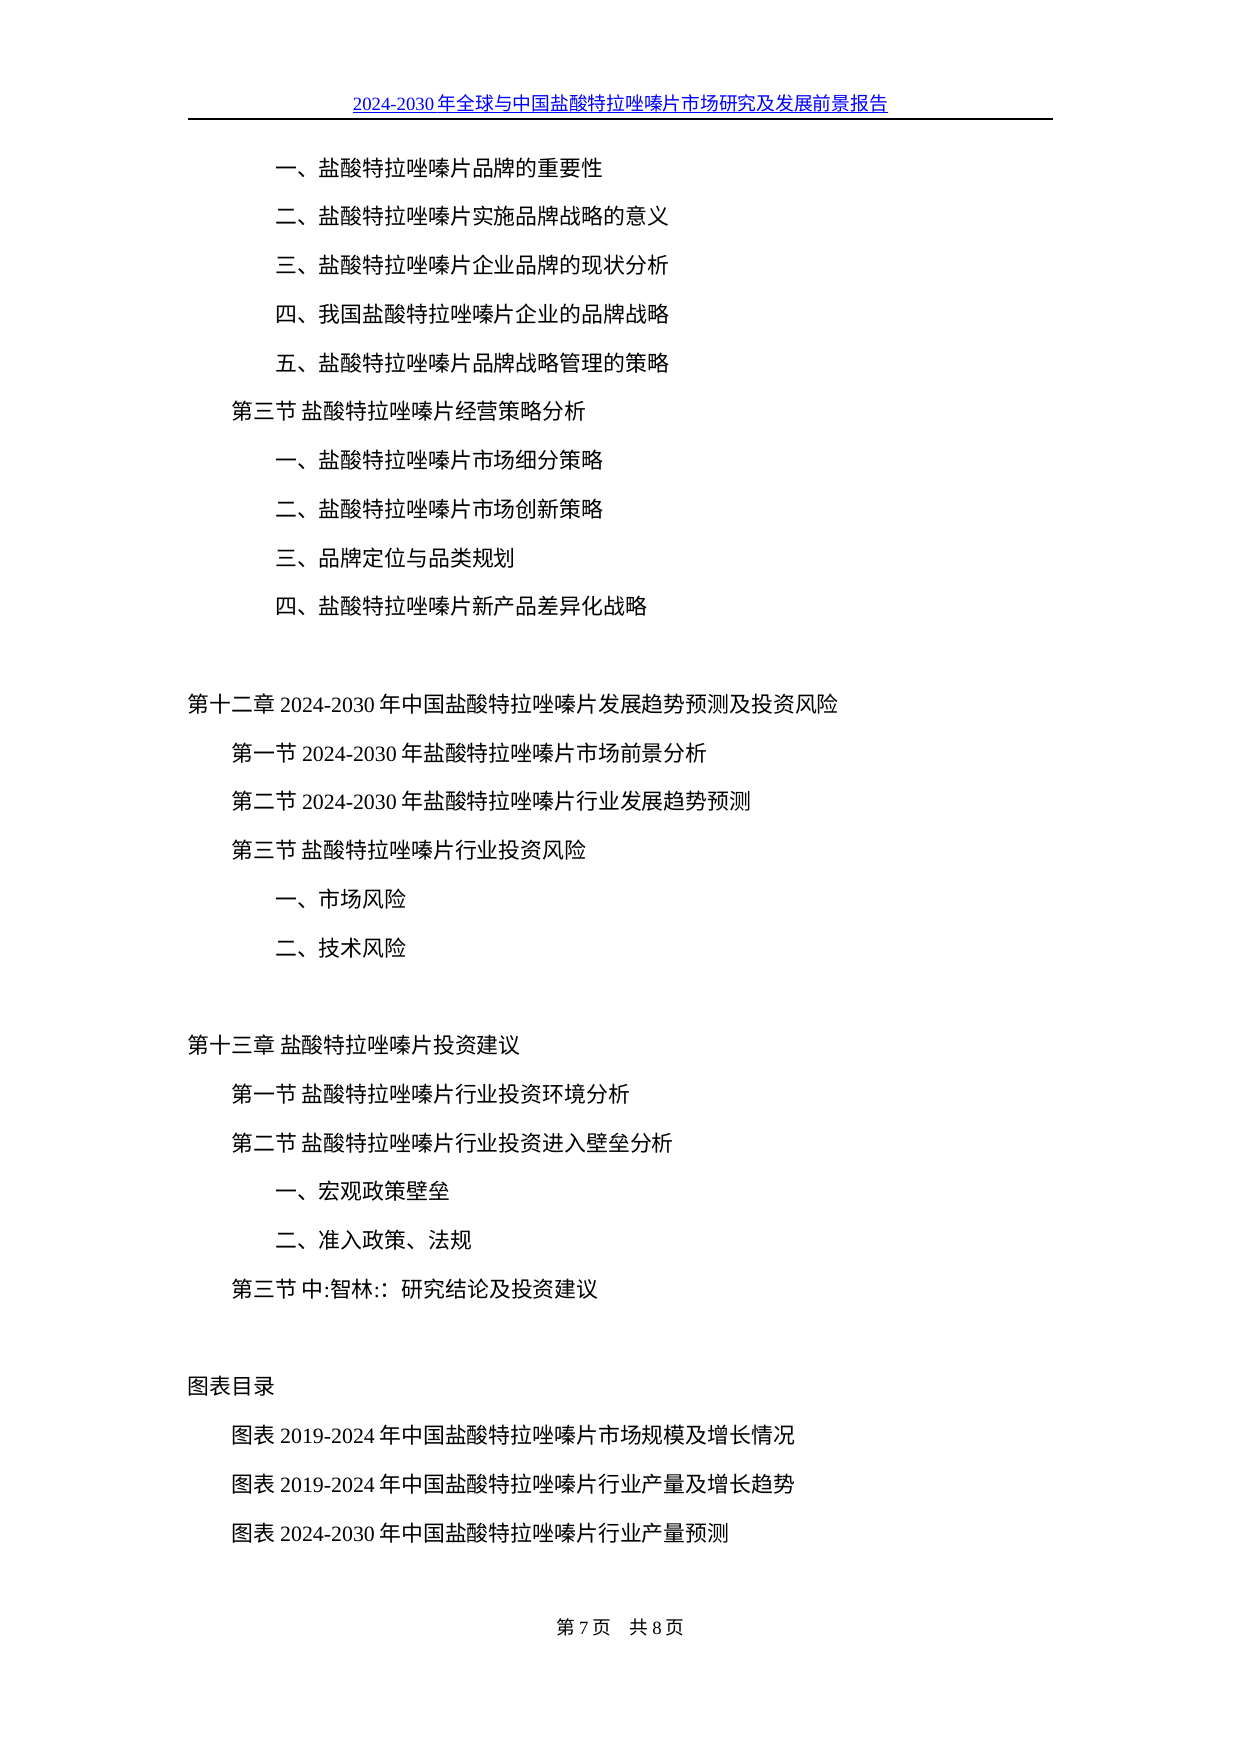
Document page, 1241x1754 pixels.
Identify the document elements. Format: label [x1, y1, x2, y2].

text [187, 150, 1053, 1548]
